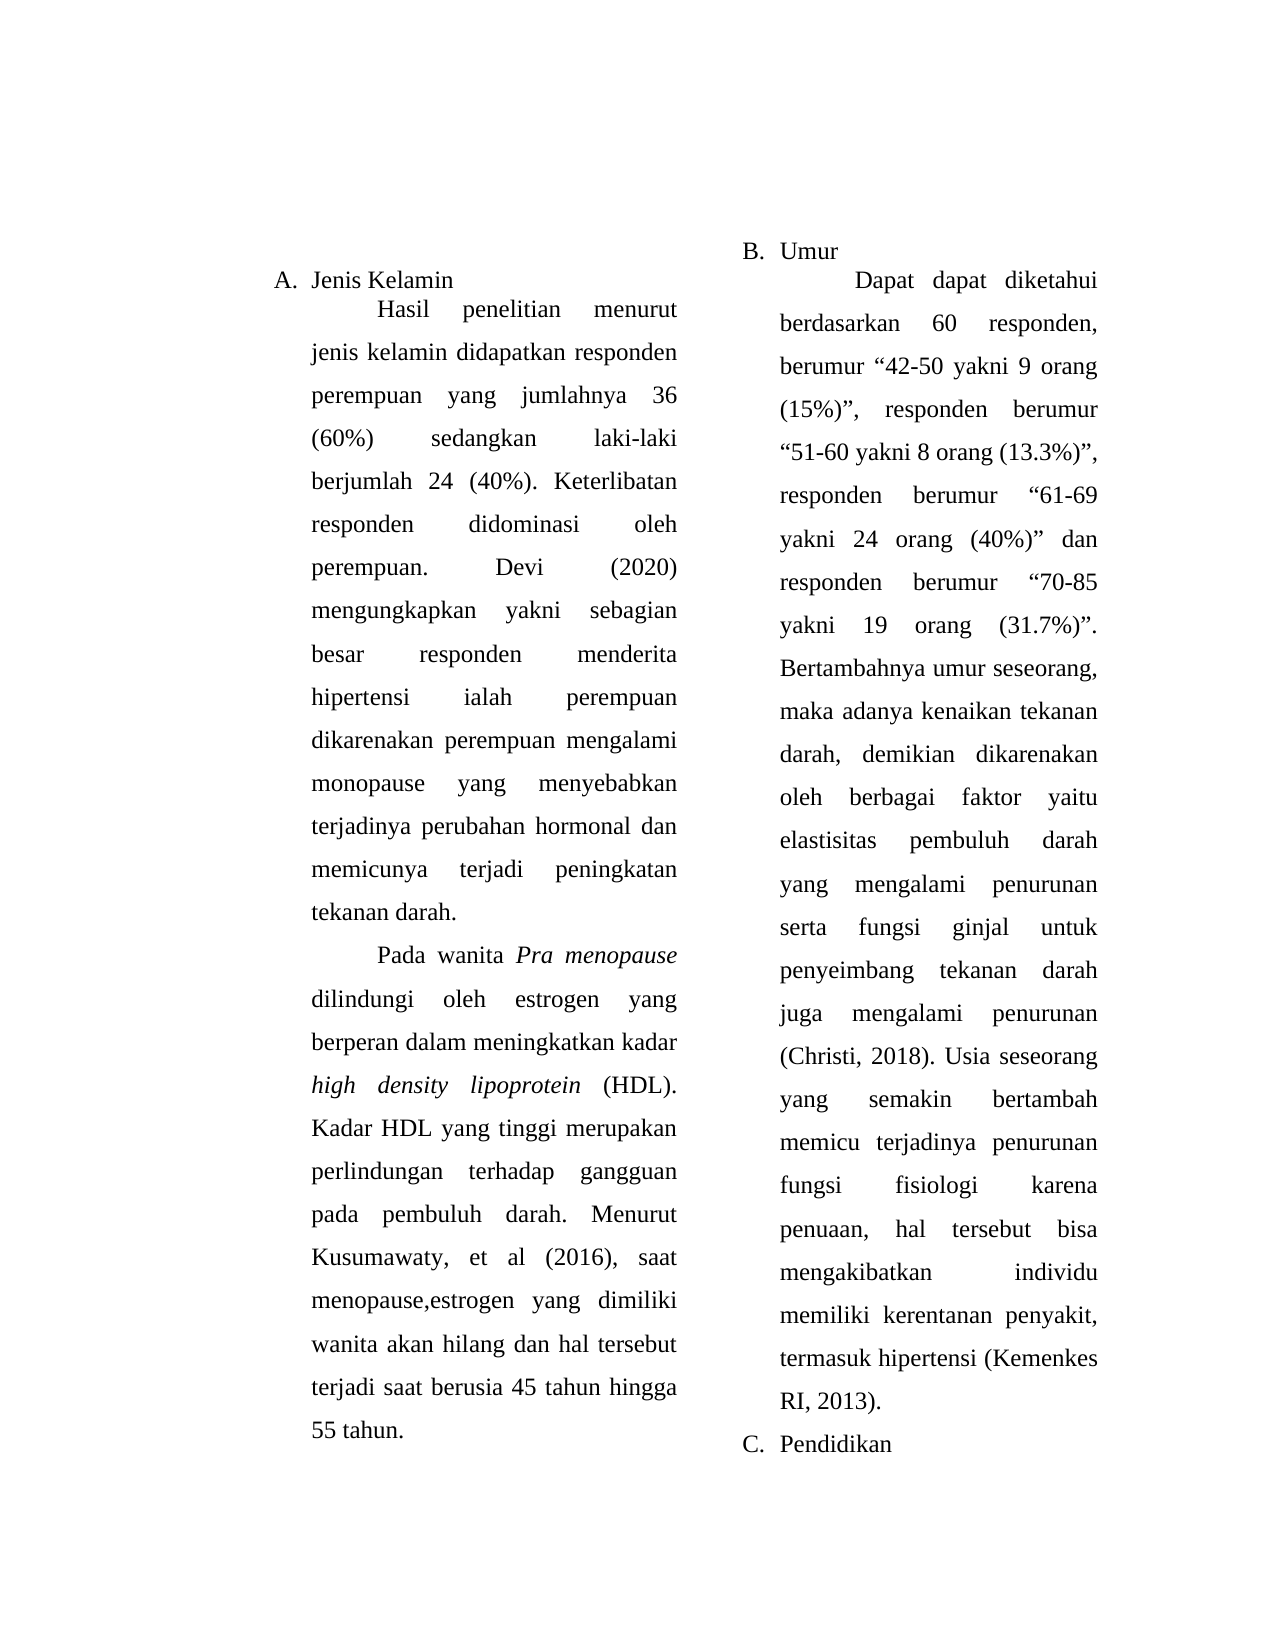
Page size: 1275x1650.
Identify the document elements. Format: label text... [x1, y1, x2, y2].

list Pendidikan [742, 1429, 1098, 1458]
text Hasil penelitian menurut jenis kelamin didapatkan responden perempuan yang jumlahnya 36 (60%) sedangkan laki-laki berjumlah 24 (40%). Keterlibatan responden didominasi oleh perempuan. Devi (2020) mengungkapkan yakni sebagian besar responden menderita hipertensi ialah perempuan dikarenakan perempuan mengalami monopause yang menyebabkan terjadinya perubahan hormonal dan memicunya terjadi peningkatan tekanan darah. [311, 294, 667, 926]
list Jenis Kelamin [274, 265, 629, 294]
text Pada wanita Pra menopause dilindungi oleh estrogen yang berperan dalam meningkatkan kadar high density lipoprotein (HDL). Kadar HDL yang tinggi merupakan perlindungan terhadap gangguan pada pembuluh darah. Menurut Kusumawaty, et al (2016), saat menopause,estrogen yang dimiliki wanita akan hilang dan hal tersebut terjadi saat berusia 45 tahun hingga 55 tahun. [311, 941, 667, 1444]
list Umur [742, 236, 1098, 265]
text Dapat dapat diketahui berdasarkan 60 responden, berumur “42-50 yakni 9 orang (15%)”, responden berumur “51-60 yakni 8 orang (13.3%)”, responden berumur “61-69 yakni 24 orang (40%)” dan responden berumur “70-85 yakni 19 orang (31.7%)”. Bertambahnya umur seseorang, maka adanya kenaikan tekanan darah, demikian dikarenakan oleh berbagai faktor yaitu elastisitas pembuluh darah yang mengalami penurunan serta fungsi ginjal untuk penyeimbang tekanan darah juga mengalami penurunan (Christi, 2018). Usia seseorang yang semakin bertambah memicu terjadinya penurunan fungsi fisiologi karena penuaan, hal tersebut bisa mengakibatkan individu memiliki kerentanan penyakit, termasuk hipertensi (Kemenkes RI, 2013). [779, 265, 1098, 1415]
